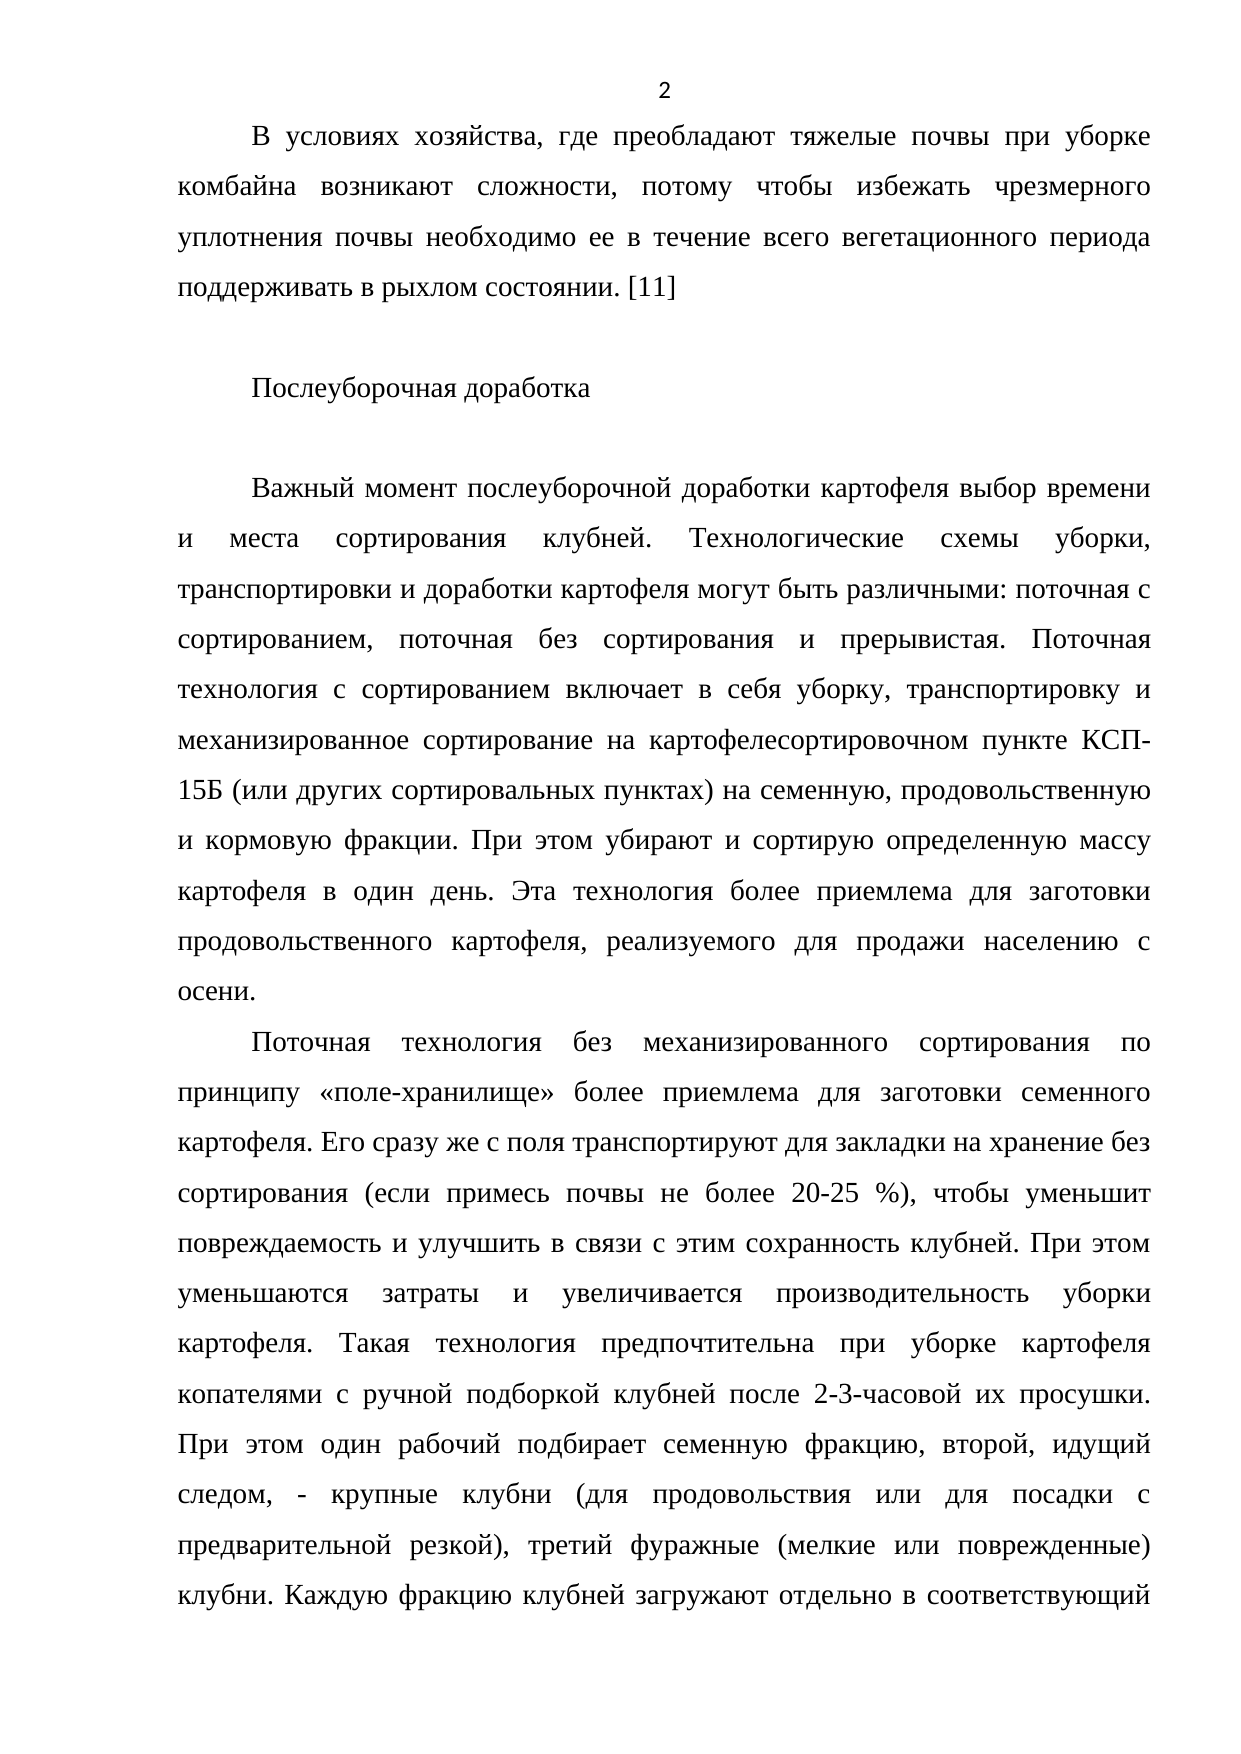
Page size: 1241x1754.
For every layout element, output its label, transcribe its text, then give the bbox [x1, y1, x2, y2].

text В условиях хозяйства, где преобладают тяжелые почвы при уборке комбайна возникают сложности, потому чтобы избежать чрезмерного уплотнения почвы необходимо ее в течение всего вегетационного периода поддерживать в рыхлом состоянии. [11] [177, 118, 1152, 303]
text Послеуборочная доработка [177, 370, 1152, 403]
text Важный момент послеуборочной доработки картофеля выбор времени и места сортирования клубней. Технологические схемы уборки, транспортировки и доработки картофеля могут быть различными: поточная с сортированием, поточная без сортирования и прерывистая. Поточная технология с сортированием включает в себя уборку, транспортировку и механизированное сортирование на картофелесортировочном пункте КСП-15Б (или других сортировальных пунктах) на семенную, продовольственную и кормовую фракции. При этом убирают и сортирую определенную массу картофеля в один день. Эта технология более приемлема для заготовки продовольственного картофеля, реализуемого для продажи населению с осени. [177, 470, 1152, 1007]
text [177, 1024, 1152, 1611]
